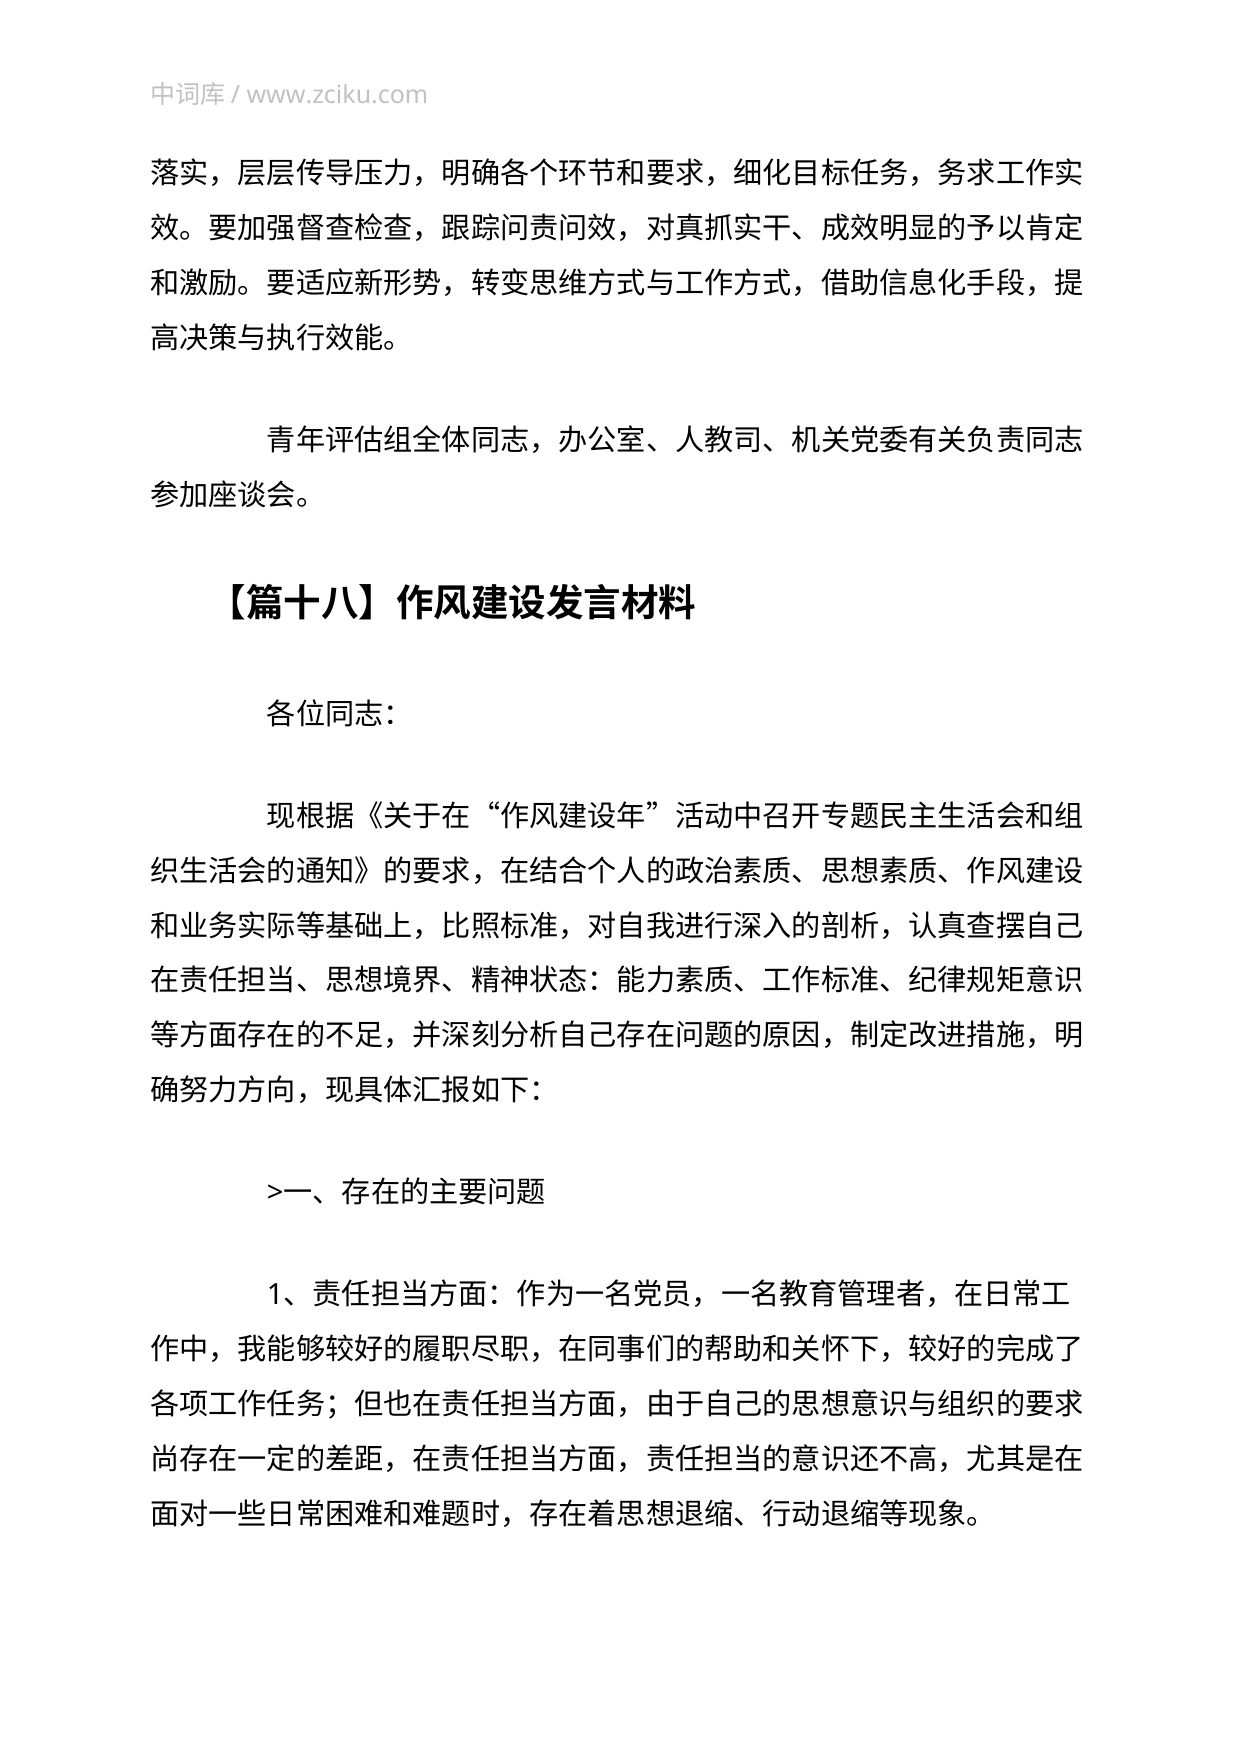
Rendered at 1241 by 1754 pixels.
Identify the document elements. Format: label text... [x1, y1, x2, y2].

text 1、责任担当方面：作为一名党员，一名教育管理者，在日常工作中，我能够较好的履职尽职，在同事们的帮助和关怀下，较好的完成了各项工作任务；但也在责任担当方面，由于自己的思想意识与组织的要求尚存在一定的差距，在责任担当方面，责任担当的意识还不高，尤其是在面对一些日常困难和难题时，存在着思想退缩、行动退缩等现象。 [150, 1271, 1090, 1532]
text 各位同志： [150, 691, 1090, 733]
text 现根据《关于在“作风建设年”活动中召开专题民主生活会和组织生活会的通知》的要求，在结合个人的政治素质、思想素质、作风建设和业务实际等基础上，比照标准，对自我进行深入的剖析，认真查摆自己在责任担当、思想境界、精神状态：能力素质、工作标准、纪律规矩意识等方面存在的不足，并深刻分析自己存在问题的原因，制定改进措施，明确努力方向，现具体汇报如下： [150, 792, 1090, 1109]
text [150, 150, 1090, 357]
text 青年评估组全体同志，办公室、人教司、机关党委有关负责同志参加座谈会。 [150, 416, 1090, 514]
text 【篇十八】作风建设发言材料 [150, 573, 1090, 627]
text >一、存在的主要问题 [150, 1168, 1090, 1211]
